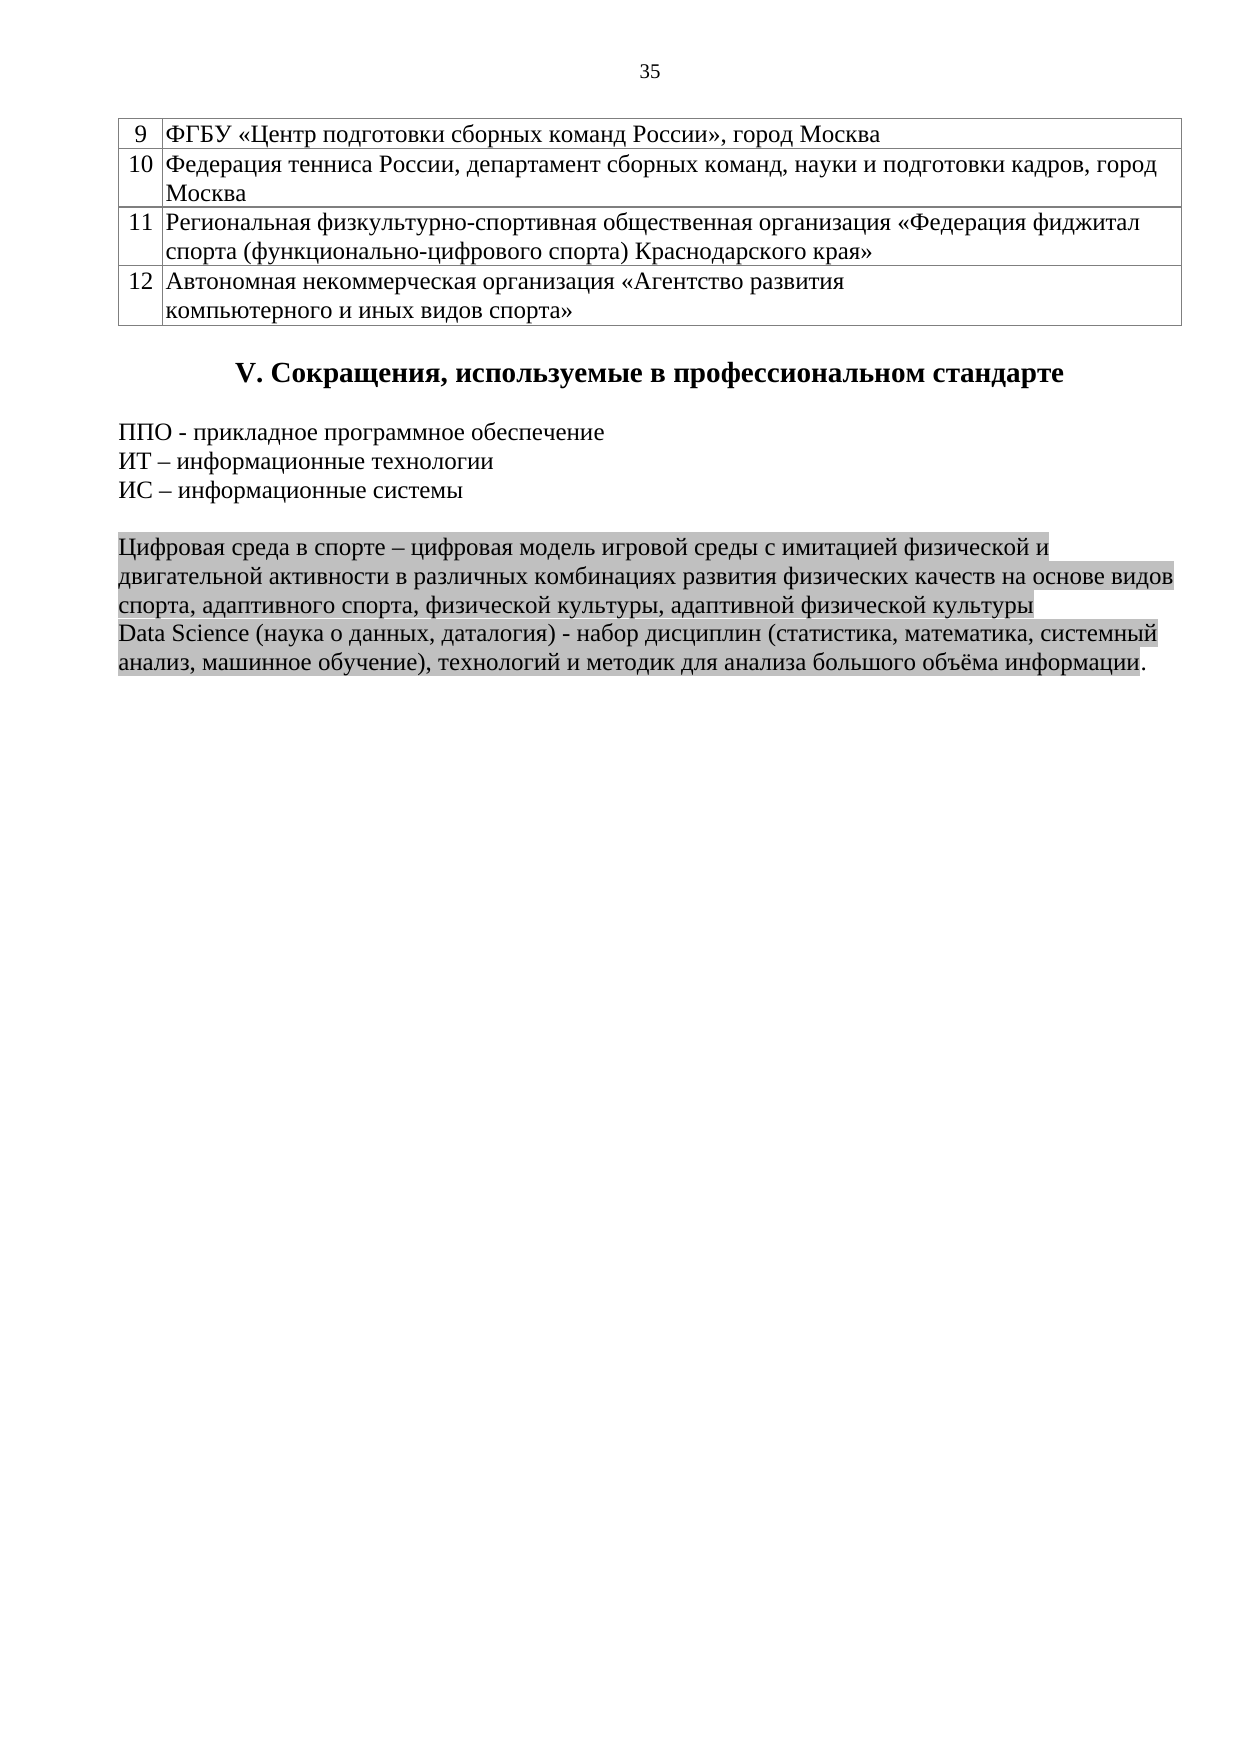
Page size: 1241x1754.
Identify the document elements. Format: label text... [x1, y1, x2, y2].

table_cell [119, 149, 162, 206]
text ИС – информационные системы [118, 475, 1181, 503]
table_cell ФГБУ «Центр подготовки сборных команд России», город Москва [163, 119, 1181, 148]
text ИТ – информационные технологии [118, 446, 1181, 475]
table_cell Региональная физкультурно-спортивная общественная организация «Федерация фиджитал спорта (функционально-цифрового спорта) Краснодарского края» [163, 208, 1181, 265]
table_cell Федерация тенниса России, департамент сборных команд, науки и подготовки кадров, город Москва [163, 149, 1181, 206]
text Data Science (наука о данных, даталогия) - набор дисциплин (статистика, математика, системный анализ, машинное обучение), технологий и методик для анализа большого объёма информации. [118, 618, 1181, 676]
table_cell [119, 208, 162, 265]
text ППО - прикладное программное обеспечение [118, 417, 1181, 446]
table_cell Автономная некоммерческая организация «Агентство развития компьютерного и иных видов спорта» [163, 266, 1181, 325]
table_cell [119, 119, 162, 148]
table_cell [119, 266, 162, 325]
subtitle V. Сокращения, используемые в профессиональном стандарте [118, 355, 1181, 388]
